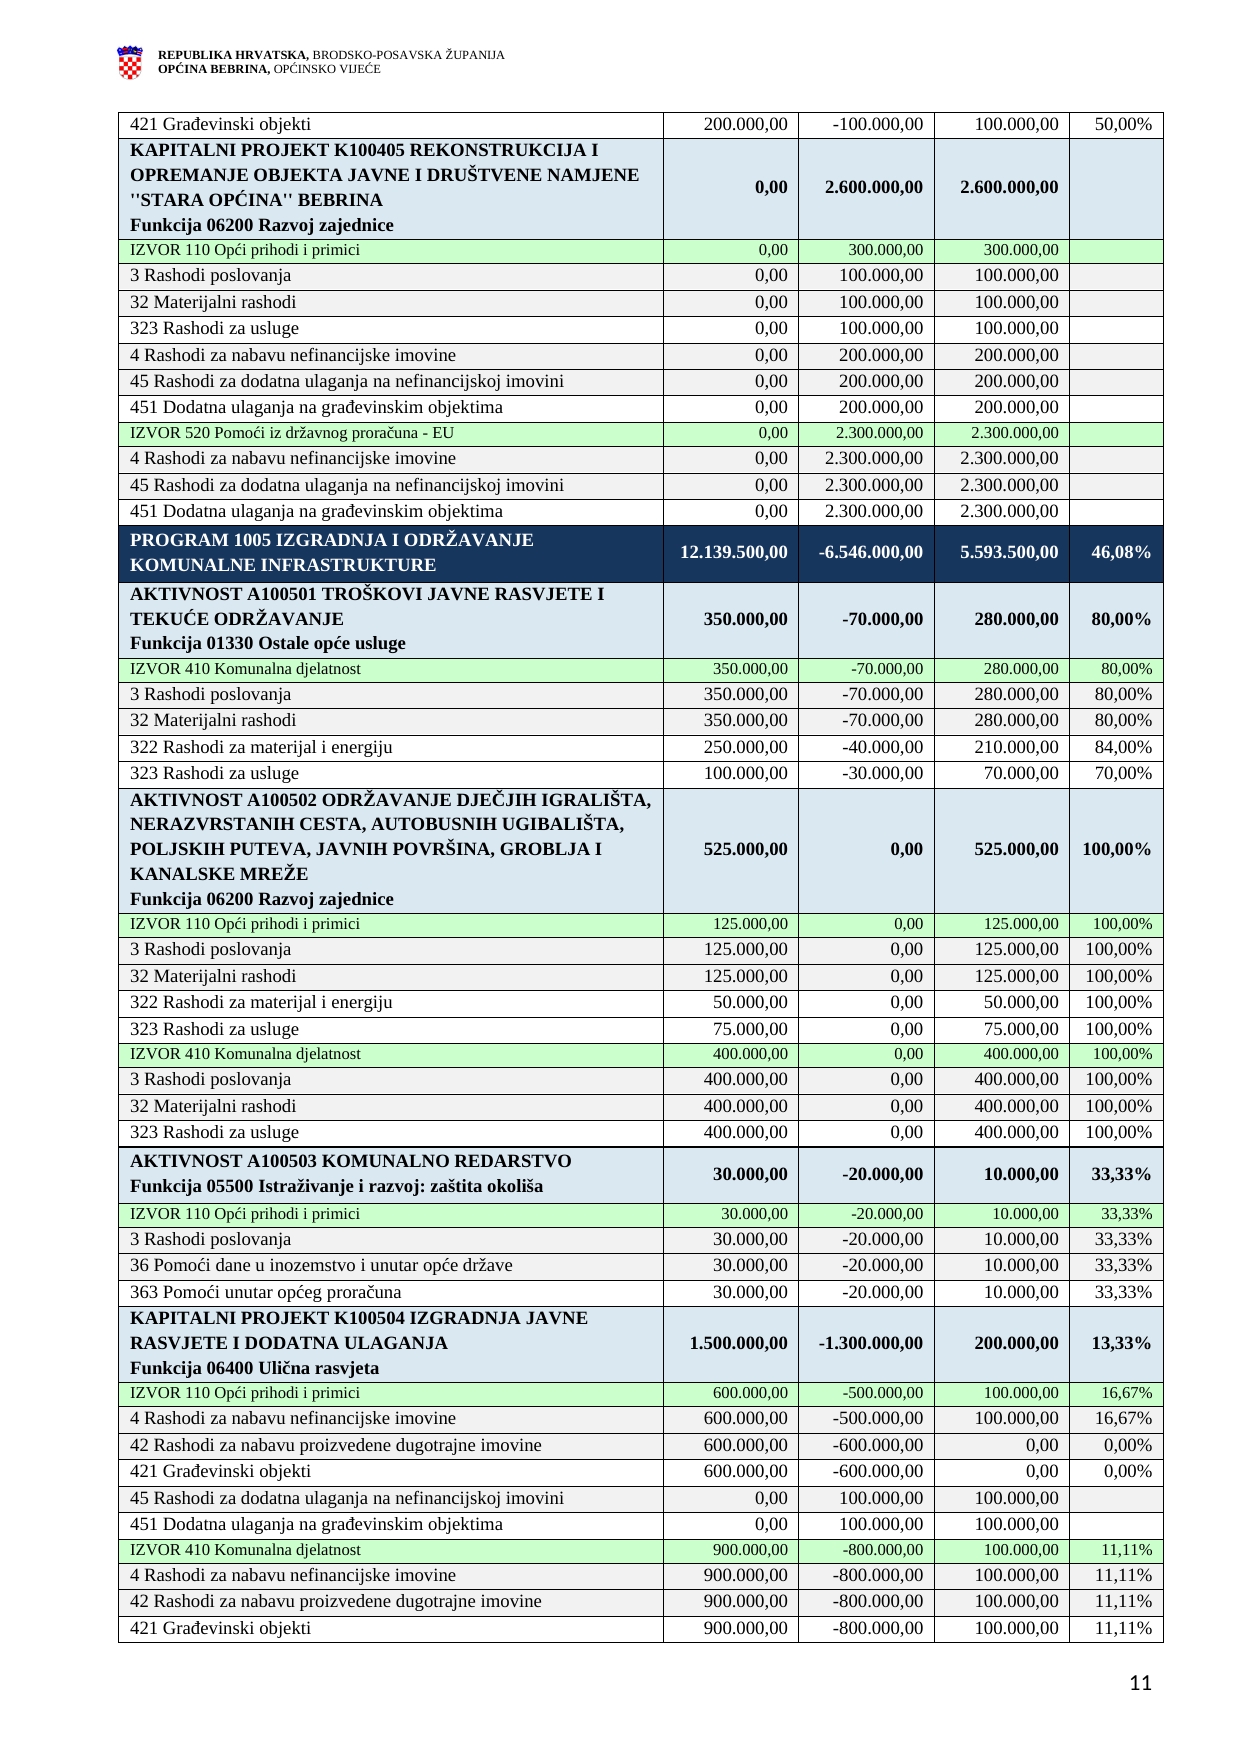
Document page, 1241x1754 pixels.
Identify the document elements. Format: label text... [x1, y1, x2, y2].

table_cell AKTIVNOST A100501 TROŠKOVI JAVNE RASVJETE I TEKUĆE ODRŽAVANJE Funkcija 01330 Ostale opće usluge [119, 583, 663, 658]
table_cell 42 Rashodi za nabavu proizvedene dugotrajne imovine [119, 1590, 663, 1616]
table_cell 200.000,00 [799, 396, 934, 422]
table_cell 200.000,00 [664, 113, 798, 138]
table_cell [1070, 447, 1163, 472]
table_cell 2.300.000,00 [935, 447, 1069, 472]
table_cell [1070, 291, 1163, 316]
table_cell 13,33% [1070, 1307, 1163, 1382]
table_cell 322 Rashodi za materijal i energiju [119, 991, 663, 1017]
table_cell 32 Materijalni rashodi [119, 1095, 663, 1120]
table_cell 100.000,00 [935, 291, 1069, 316]
table_cell 10.000,00 [935, 1204, 1069, 1227]
table_cell -20.000,00 [799, 1281, 934, 1306]
table_cell 323 Rashodi za usluge [119, 1018, 663, 1043]
table_cell -500.000,00 [799, 1383, 934, 1406]
table_cell 2.300.000,00 [935, 423, 1069, 446]
table_cell 2.300.000,00 [799, 423, 934, 446]
table_cell 100.000,00 [935, 1487, 1069, 1512]
table_cell 32 Materijalni rashodi [119, 965, 663, 990]
table_cell 400.000,00 [935, 1068, 1069, 1093]
table_cell 10.000,00 [935, 1281, 1069, 1306]
table_cell 200.000,00 [799, 370, 934, 395]
table_cell 0,00 [664, 240, 798, 263]
table_cell 30.000,00 [664, 1204, 798, 1227]
table_cell 100.000,00 [935, 264, 1069, 289]
table_cell 400.000,00 [664, 1068, 798, 1093]
table_cell 100,00% [1070, 1121, 1163, 1146]
table_cell 2.300.000,00 [799, 447, 934, 472]
table_cell 200.000,00 [935, 1307, 1069, 1382]
table_cell 4 Rashodi za nabavu nefinancijske imovine [119, 344, 663, 369]
table_cell 42 Rashodi za nabavu proizvedene dugotrajne imovine [119, 1434, 663, 1459]
table_cell 100.000,00 [935, 1540, 1069, 1563]
table_cell 80,00% [1070, 659, 1163, 682]
table_cell 525.000,00 [935, 789, 1069, 913]
table_cell 16,67% [1070, 1407, 1163, 1433]
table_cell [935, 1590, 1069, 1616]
table_cell 30.000,00 [664, 1254, 798, 1280]
table_cell 100.000,00 [664, 762, 798, 787]
table_cell 100.000,00 [935, 1407, 1069, 1433]
table_cell 525.000,00 [664, 789, 798, 913]
table_cell 350.000,00 [664, 709, 798, 734]
table_cell IZVOR 410 Komunalna djelatnost [119, 1540, 663, 1563]
table_cell 100,00% [1070, 1068, 1163, 1093]
table_cell -600.000,00 [799, 1434, 934, 1459]
table_cell 0,00 [799, 789, 934, 913]
table_cell 323 Rashodi za usluge [119, 317, 663, 342]
table_cell [1070, 264, 1163, 289]
table_cell 10.000,00 [935, 1148, 1069, 1203]
table_cell 10.000,00 [935, 1254, 1069, 1280]
table_cell -800.000,00 [799, 1564, 934, 1589]
table_cell IZVOR 520 Pomoći iz državnog proračuna - EU [119, 423, 663, 446]
table_cell 323 Rashodi za usluge [119, 762, 663, 787]
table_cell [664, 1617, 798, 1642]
table_cell 3 Rashodi poslovanja [119, 264, 663, 289]
table_cell [1070, 1487, 1163, 1512]
table_cell 33,33% [1070, 1228, 1163, 1253]
table_cell 100,00% [1070, 789, 1163, 913]
table_cell 125.000,00 [935, 914, 1069, 937]
table_cell -20.000,00 [799, 1228, 934, 1253]
table_cell 350.000,00 [664, 659, 798, 682]
table_cell 32 Materijalni rashodi [119, 291, 663, 316]
table_cell 300.000,00 [935, 240, 1069, 263]
table_cell 100.000,00 [935, 1513, 1069, 1538]
table_cell 600.000,00 [664, 1407, 798, 1433]
table_cell 100,00% [1070, 991, 1163, 1017]
table_cell 0,00 [664, 396, 798, 422]
table_cell 421 Građevinski objekti [119, 1460, 663, 1486]
table_cell -100.000,00 [799, 113, 934, 138]
table_cell 100.000,00 [799, 291, 934, 316]
table_cell 84,00% [1070, 736, 1163, 761]
table_cell 100,00% [1070, 1018, 1163, 1043]
table_cell 100.000,00 [799, 317, 934, 342]
table_cell 45 Rashodi za dodatna ulaganja na nefinancijskoj imovini [119, 474, 663, 499]
table_cell 451 Dodatna ulaganja na građevinskim objektima [119, 1513, 663, 1538]
table_cell 0,00 [664, 139, 798, 239]
table_cell 100.000,00 [799, 1487, 934, 1512]
table_cell -70.000,00 [799, 583, 934, 658]
table_cell 30.000,00 [664, 1148, 798, 1203]
table_cell 2.300.000,00 [799, 500, 934, 525]
table_cell 3 Rashodi poslovanja [119, 1068, 663, 1093]
table_cell 100.000,00 [935, 113, 1069, 138]
table_cell 600.000,00 [664, 1383, 798, 1406]
table_cell 100.000,00 [935, 1383, 1069, 1406]
table_cell 250.000,00 [664, 736, 798, 761]
table_cell IZVOR 110 Opći prihodi i primici [119, 1383, 663, 1406]
table_cell 350.000,00 [664, 583, 798, 658]
table_cell 900.000,00 [664, 1564, 798, 1589]
table_cell 2.600.000,00 [935, 139, 1069, 239]
table_cell 33,33% [1070, 1148, 1163, 1203]
table_cell 200.000,00 [935, 396, 1069, 422]
table_cell 100,00% [1070, 938, 1163, 964]
table_cell IZVOR 110 Opći prihodi i primici [119, 240, 663, 263]
table_cell 80,00% [1070, 683, 1163, 708]
table_cell 0,00 [664, 344, 798, 369]
table_cell 100.000,00 [799, 1513, 934, 1538]
table_cell 600.000,00 [664, 1434, 798, 1459]
table_cell 100,00% [1070, 1095, 1163, 1120]
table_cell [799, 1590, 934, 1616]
table_cell 125.000,00 [935, 965, 1069, 990]
table_cell 400.000,00 [935, 1121, 1069, 1146]
table_cell 30.000,00 [664, 1281, 798, 1306]
table_cell -500.000,00 [799, 1407, 934, 1433]
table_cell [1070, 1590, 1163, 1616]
table_cell 210.000,00 [935, 736, 1069, 761]
table_cell [1070, 370, 1163, 395]
table_cell IZVOR 110 Opći prihodi i primici [119, 1204, 663, 1227]
table_cell 0,00 [799, 965, 934, 990]
table_cell 0,00 [799, 1121, 934, 1146]
table_cell 600.000,00 [664, 1460, 798, 1486]
table_cell 0,00 [799, 991, 934, 1017]
table_cell 0,00 [664, 264, 798, 289]
table_cell -20.000,00 [799, 1204, 934, 1227]
table_cell 0,00 [799, 938, 934, 964]
table_cell 3 Rashodi poslovanja [119, 938, 663, 964]
table_cell 0,00 [799, 1044, 934, 1067]
table_cell 5.593.500,00 [935, 526, 1069, 582]
table_cell 75.000,00 [664, 1018, 798, 1043]
table_cell [1070, 317, 1163, 342]
table_cell 125.000,00 [664, 914, 798, 937]
table_cell 0,00 [799, 1095, 934, 1120]
table_cell -600.000,00 [799, 1460, 934, 1486]
table_cell [1070, 344, 1163, 369]
table_cell AKTIVNOST A100503 KOMUNALNO REDARSTVO Funkcija 05500 Istraživanje i razvoj: zaštita okoliša [119, 1148, 663, 1203]
table_cell KAPITALNI PROJEKT K100405 REKONSTRUKCIJA I OPREMANJE OBJEKTA JAVNE I DRUŠTVENE NAMJENE ''STARA OPĆINA'' BEBRINA Funkcija 06200 Razvoj zajednice [119, 139, 663, 239]
table_cell 3 Rashodi poslovanja [119, 683, 663, 708]
table_cell 45 Rashodi za dodatna ulaganja na nefinancijskoj imovini [119, 370, 663, 395]
table_cell 280.000,00 [935, 709, 1069, 734]
table_cell 36 Pomoći dane u inozemstvo i unutar opće države [119, 1254, 663, 1280]
table_cell 0,00 [664, 1487, 798, 1512]
table_cell 400.000,00 [935, 1044, 1069, 1067]
table_cell -20.000,00 [799, 1148, 934, 1203]
table_cell IZVOR 410 Komunalna djelatnost [119, 659, 663, 682]
table_cell 0,00 [799, 1018, 934, 1043]
table_cell 4 Rashodi za nabavu nefinancijske imovine [119, 447, 663, 472]
table_cell 100,00% [1070, 1044, 1163, 1067]
table_cell 400.000,00 [664, 1044, 798, 1067]
table_cell -6.546.000,00 [799, 526, 934, 582]
table_cell 50,00% [1070, 113, 1163, 138]
table_cell 0,00 [935, 1434, 1069, 1459]
table_cell 363 Pomoći unutar općeg proračuna [119, 1281, 663, 1306]
table_cell 125.000,00 [935, 938, 1069, 964]
table_cell 200.000,00 [935, 370, 1069, 395]
table_cell 0,00 [664, 317, 798, 342]
table_cell PROGRAM 1005 IZGRADNJA I ODRŽAVANJE KOMUNALNE INFRASTRUKTURE [119, 526, 663, 582]
table_cell 0,00 [664, 447, 798, 472]
table_cell 322 Rashodi za materijal i energiju [119, 736, 663, 761]
table_cell 0,00% [1070, 1434, 1163, 1459]
table_cell 12.139.500,00 [664, 526, 798, 582]
table_cell 280.000,00 [935, 659, 1069, 682]
table_cell 200.000,00 [799, 344, 934, 369]
table_cell 46,08% [1070, 526, 1163, 582]
table_cell 0,00 [664, 474, 798, 499]
table_cell -70.000,00 [799, 683, 934, 708]
table_cell 2.300.000,00 [935, 474, 1069, 499]
table_cell 451 Dodatna ulaganja na građevinskim objektima [119, 396, 663, 422]
table_cell 400.000,00 [664, 1095, 798, 1120]
table_cell [1070, 474, 1163, 499]
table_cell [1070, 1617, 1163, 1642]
table_cell -30.000,00 [799, 762, 934, 787]
table_cell 80,00% [1070, 583, 1163, 658]
table_cell 4 Rashodi za nabavu nefinancijske imovine [119, 1564, 663, 1589]
table_cell 100.000,00 [935, 1564, 1069, 1589]
picture [116, 44, 142, 80]
table_cell AKTIVNOST A100502 ODRŽAVANJE DJEČJIH IGRALIŠTA, NERAZVRSTANIH CESTA, AUTOBUSNIH UGIBALIŠTA, POLJSKIH PUTEVA, JAVNIH POVRŠINA, GROBLJA I KANALSKE MREŽE Funkcija 06200 Razvoj zajednice [119, 789, 663, 913]
table_cell 80,00% [1070, 709, 1163, 734]
table_cell 100,00% [1070, 914, 1163, 937]
table_cell 0,00 [799, 914, 934, 937]
table_cell 3 Rashodi poslovanja [119, 1228, 663, 1253]
table_cell 10.000,00 [935, 1228, 1069, 1253]
table_cell [1070, 139, 1163, 239]
table_cell [1070, 423, 1163, 446]
table_cell 0,00 [799, 1068, 934, 1093]
table_cell 350.000,00 [664, 683, 798, 708]
table_cell [1070, 1513, 1163, 1538]
table_cell 0,00 [664, 500, 798, 525]
table_cell 0,00 [935, 1460, 1069, 1486]
table_cell -800.000,00 [799, 1540, 934, 1563]
table_cell IZVOR 110 Opći prihodi i primici [119, 914, 663, 937]
table_cell 400.000,00 [664, 1121, 798, 1146]
table_cell 400.000,00 [935, 1095, 1069, 1120]
table_cell 100.000,00 [799, 264, 934, 289]
table_cell 32 Materijalni rashodi [119, 709, 663, 734]
table_cell [1070, 396, 1163, 422]
table_cell 323 Rashodi za usluge [119, 1121, 663, 1146]
table_cell 2.600.000,00 [799, 139, 934, 239]
table_cell 70,00% [1070, 762, 1163, 787]
table_cell [1070, 240, 1163, 263]
table_cell 125.000,00 [664, 965, 798, 990]
table_cell 200.000,00 [935, 344, 1069, 369]
table_cell 0,00 [664, 291, 798, 316]
table_cell [1070, 500, 1163, 525]
table_cell -70.000,00 [799, 659, 934, 682]
table_cell KAPITALNI PROJEKT K100504 IZGRADNJA JAVNE RASVJETE I DODATNA ULAGANJA Funkcija 06400 Ulična rasvjeta [119, 1307, 663, 1382]
table_cell -40.000,00 [799, 736, 934, 761]
table_cell 45 Rashodi za dodatna ulaganja na nefinancijskoj imovini [119, 1487, 663, 1512]
table_cell 50.000,00 [664, 991, 798, 1017]
table_cell 125.000,00 [664, 938, 798, 964]
table_cell IZVOR 410 Komunalna djelatnost [119, 1044, 663, 1067]
table_cell 30.000,00 [664, 1228, 798, 1253]
table_cell -70.000,00 [799, 709, 934, 734]
table_cell 0,00% [1070, 1460, 1163, 1486]
table_cell 4 Rashodi za nabavu nefinancijske imovine [119, 1407, 663, 1433]
table_cell 33,33% [1070, 1254, 1163, 1280]
table_cell 900.000,00 [664, 1540, 798, 1563]
table_cell 1.500.000,00 [664, 1307, 798, 1382]
table_cell 300.000,00 [799, 240, 934, 263]
table_cell 33,33% [1070, 1281, 1163, 1306]
table_cell -1.300.000,00 [799, 1307, 934, 1382]
table_cell 280.000,00 [935, 683, 1069, 708]
table_cell 50.000,00 [935, 991, 1069, 1017]
table_cell 100.000,00 [935, 317, 1069, 342]
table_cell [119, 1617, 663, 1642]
table_cell 280.000,00 [935, 583, 1069, 658]
table_cell 0,00 [664, 370, 798, 395]
table_cell 0,00 [664, 1513, 798, 1538]
table_cell 11,11% [1070, 1540, 1163, 1563]
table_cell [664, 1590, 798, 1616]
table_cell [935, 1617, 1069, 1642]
table_cell 100,00% [1070, 965, 1163, 990]
table_cell 451 Dodatna ulaganja na građevinskim objektima [119, 500, 663, 525]
table_cell 75.000,00 [935, 1018, 1069, 1043]
table_cell 11,11% [1070, 1564, 1163, 1589]
table_cell 16,67% [1070, 1383, 1163, 1406]
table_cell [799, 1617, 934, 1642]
table_cell 0,00 [664, 423, 798, 446]
table_cell 2.300.000,00 [935, 500, 1069, 525]
table_cell 2.300.000,00 [799, 474, 934, 499]
table_cell 421 Građevinski objekti [119, 113, 663, 138]
table_cell 33,33% [1070, 1204, 1163, 1227]
table_cell 70.000,00 [935, 762, 1069, 787]
table_cell -20.000,00 [799, 1254, 934, 1280]
